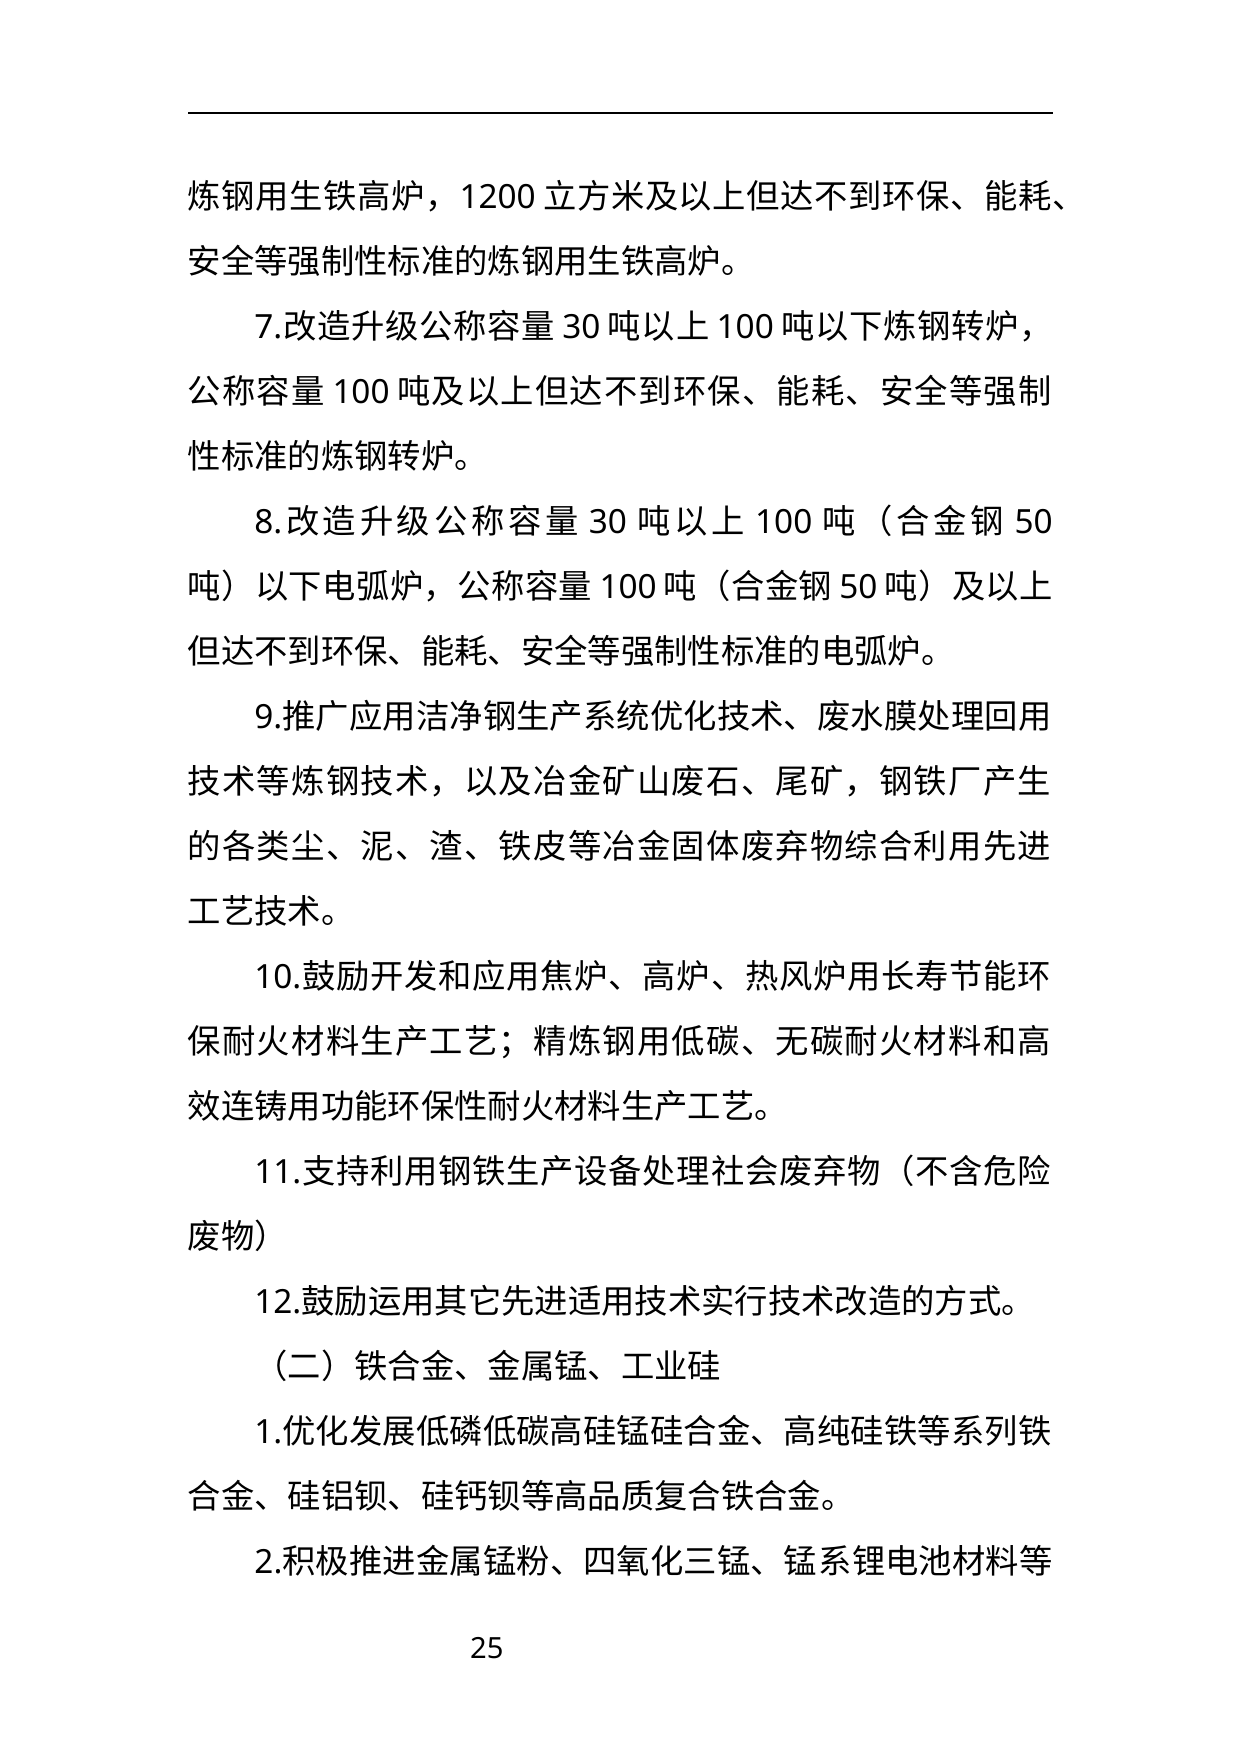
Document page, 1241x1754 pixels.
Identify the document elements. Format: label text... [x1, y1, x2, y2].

text 7.改造升级公称容量30吨以上100吨以下炼钢转炉，公称容量100吨及以上但达不到环保、能耗、安全等强制性标准的炼钢转炉。 [187, 292, 1053, 487]
text 1.优化发展低磷低碳高硅锰硅合金、高纯硅铁等系列铁合金、硅铝钡、硅钙钡等高品质复合铁合金。 [187, 1397, 1053, 1527]
text （二）铁合金、金属锰、工业硅 [187, 1332, 1053, 1397]
text 8.改造升级公称容量30吨以上100吨（合金钢50吨）以下电弧炉，公称容量100吨（合金钢50吨）及以上但达不到环保、能耗、安全等强制性标准的电弧炉。 [187, 487, 1053, 682]
text 10.鼓励开发和应用焦炉、高炉、热风炉用长寿节能环保耐火材料生产工艺；精炼钢用低碳、无碳耐火材料和高效连铸用功能环保性耐火材料生产工艺。 [187, 942, 1053, 1137]
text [187, 1527, 1053, 1592]
text 11.支持利用钢铁生产设备处理社会废弃物（不含危险废物） [187, 1137, 1053, 1267]
text 12.鼓励运用其它先进适用技术实行技术改造的方式。 [187, 1267, 1053, 1332]
text 9.推广应用洁净钢生产系统优化技术、废水膜处理回用技术等炼钢技术，以及冶金矿山废石、尾矿，钢铁厂产生的各类尘、泥、渣、铁皮等冶金固体废弃物综合利用先进工艺技术。 [187, 682, 1053, 942]
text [187, 162, 1053, 292]
